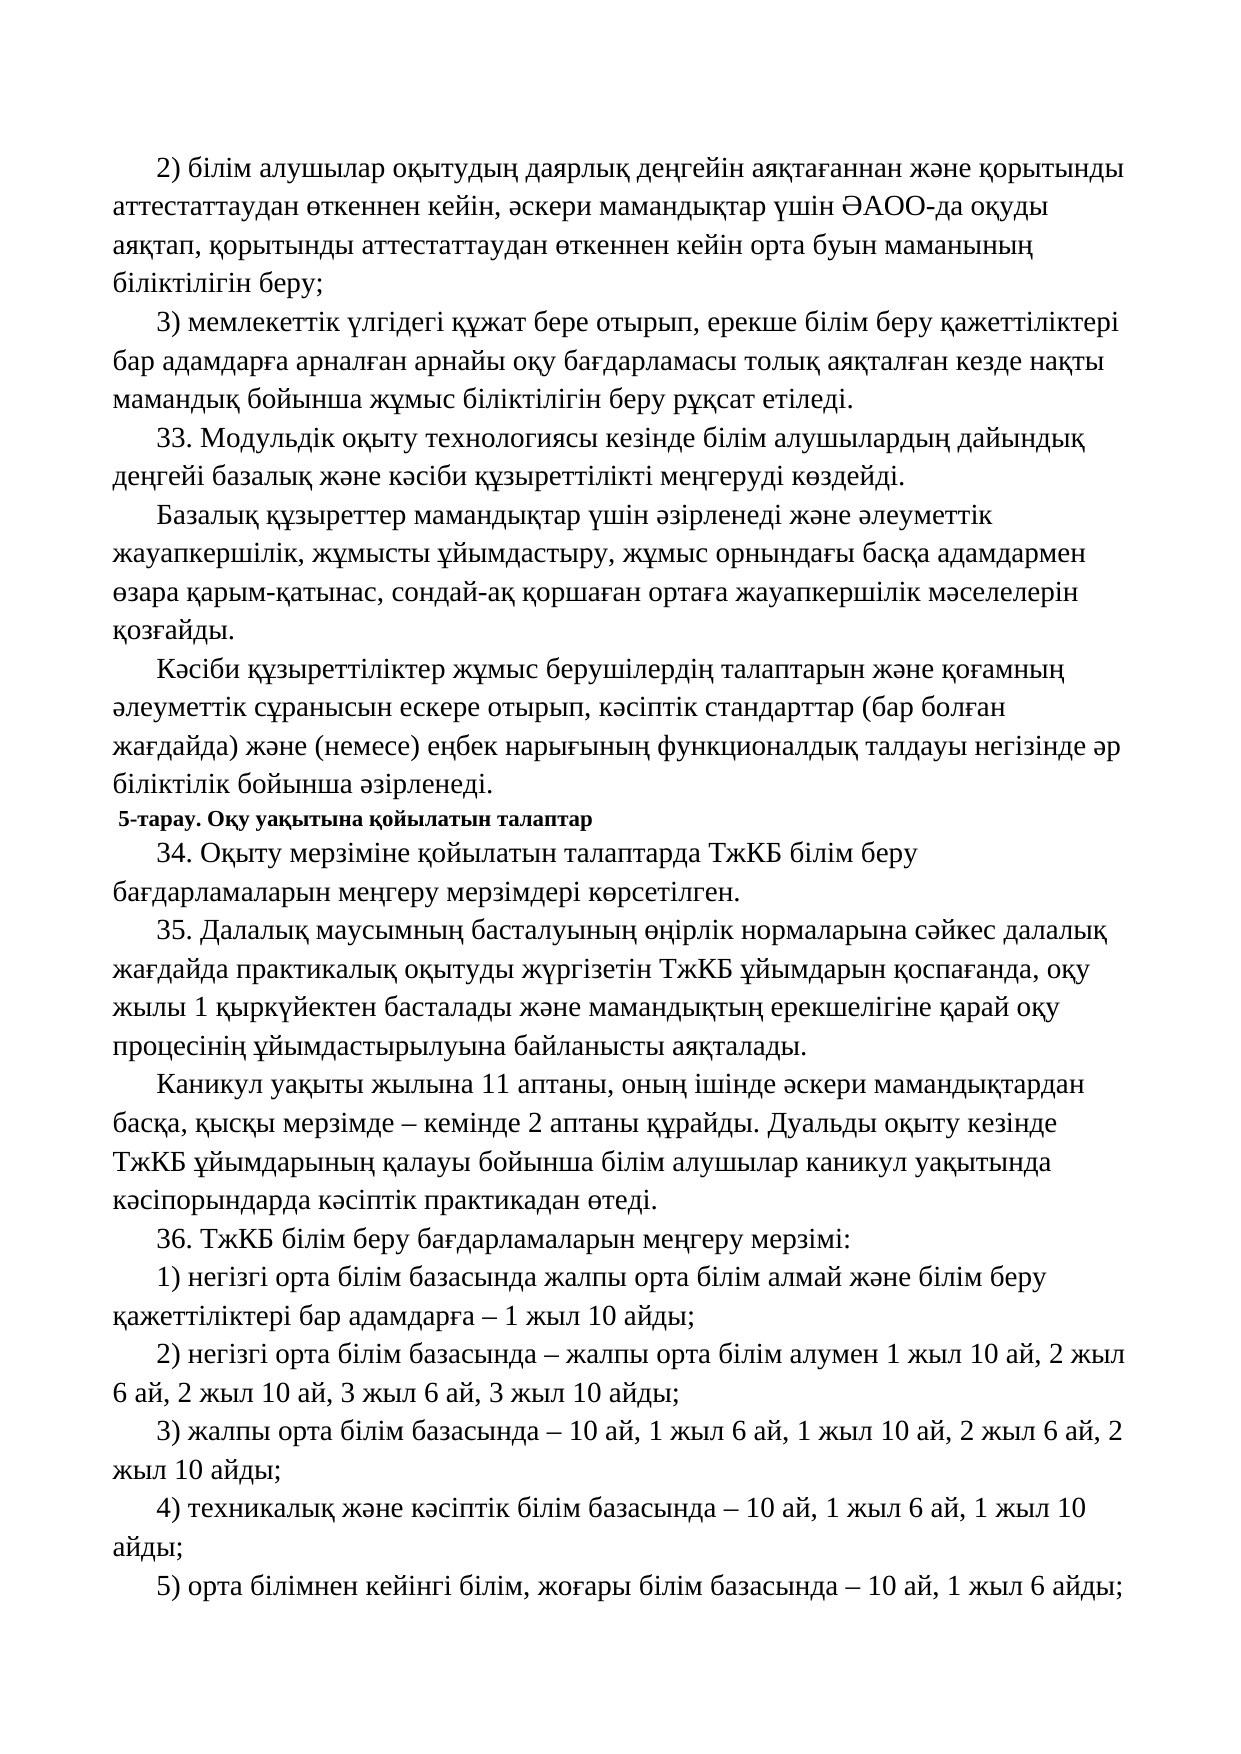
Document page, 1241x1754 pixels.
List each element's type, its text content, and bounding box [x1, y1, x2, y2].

text 5-тарау. Оқу уақытына қойылатын талаптар [112, 805, 1128, 832]
text 3) мемлекеттік үлгідегі құжат бере отырып, ерекше білім беру қажеттіліктері бар адамдарға арналған арнайы оқу бағдарламасы толық аяқталған кезде нақты мамандық бойынша жұмыс біліктілігін беру рұқсат етіледі. [112, 304, 1128, 415]
text 36. ТжКБ білім беру бағдарламаларын меңгеру мерзімі: [112, 1221, 1128, 1254]
text 4) техникалық және кәсіптік білім базасында – 10 ай, 1 жыл 6 ай, 1 жыл 10 айды; [112, 1491, 1128, 1563]
text 2) негізгі орта білім базасында – жалпы орта білім алумен 1 жыл 10 ай, 2 жыл 6 ай, 2 жыл 10 ай, 3 жыл 6 ай, 3 жыл 10 айды; [112, 1336, 1128, 1408]
text 34. Оқыту мерзіміне қойылатын талаптарда ТжКБ білім беру бағдарламаларын меңгеру мерзімдері көрсетілген. [112, 835, 1128, 907]
text Базалық құзыреттер мамандықтар үшін әзірленеді және әлеуметтік жауапкершілік, жұмысты ұйымдастыру, жұмыс орнындағы басқа адамдармен өзара қарым-қатынас, сондай-ақ қоршаған ортаға жауапкершілік мәселелерін қозғайды. [112, 497, 1128, 646]
text 3) жалпы орта білім базасында – 10 ай, 1 жыл 6 ай, 1 жыл 10 ай, 2 жыл 6 ай, 2 жыл 10 айды; [112, 1413, 1128, 1486]
text 33. Модульдік оқыту технологиясы кезінде білім алушылардың дайындық деңгейі базалық және кәсіби құзыреттілікті меңгеруді көздейді. [112, 420, 1128, 492]
text Кәсіби құзыреттіліктер жұмыс берушілердің талаптарын және қоғамның әлеуметтік сұранысын ескере отырып, кәсіптік стандарттар (бар болған жағдайда) және (немесе) еңбек нарығының функционалдық талдауы негізінде әр біліктілік бойынша әзірленеді. [112, 651, 1128, 800]
text Каникул уақыты жылына 11 аптаны, оның ішінде әскери мамандықтардан басқа, қысқы мерзімде – кемінде 2 аптаны құрайды. Дуальды оқыту кезінде ТжКБ ұйымдарының қалауы бойынша білім алушылар каникул уақытында кәсіпорындарда кәсіптік практикадан өтеді. [112, 1067, 1128, 1216]
text 2) білім алушылар оқытудың даярлық деңгейін аяқтағаннан және қорытынды аттестаттаудан өткеннен кейін, әскери мамандықтар үшін ӘАОО-да оқуды аяқтап, қорытынды аттестаттаудан өткеннен кейін орта буын маманының біліктілігін беру; [112, 150, 1128, 299]
text 35. Далалық маусымның басталуының өңірлік нормаларына сәйкес далалық жағдайда практикалық оқытуды жүргізетін ТжКБ ұйымдарын қоспағанда, оқу жылы 1 қыркүйектен басталады және мамандықтың ерекшелігіне қарай оқу процесінің ұйымдастырылуына байланысты аяқталады. [112, 912, 1128, 1062]
text 5) орта білімнен кейінгі білім, жоғары білім базасында – 10 ай, 1 жыл 6 айды; [112, 1568, 1128, 1601]
text 1) негізгі орта білім базасында жалпы орта білім алмай және білім беру қажеттіліктері бар адамдарға – 1 жыл 10 айды; [112, 1259, 1128, 1331]
